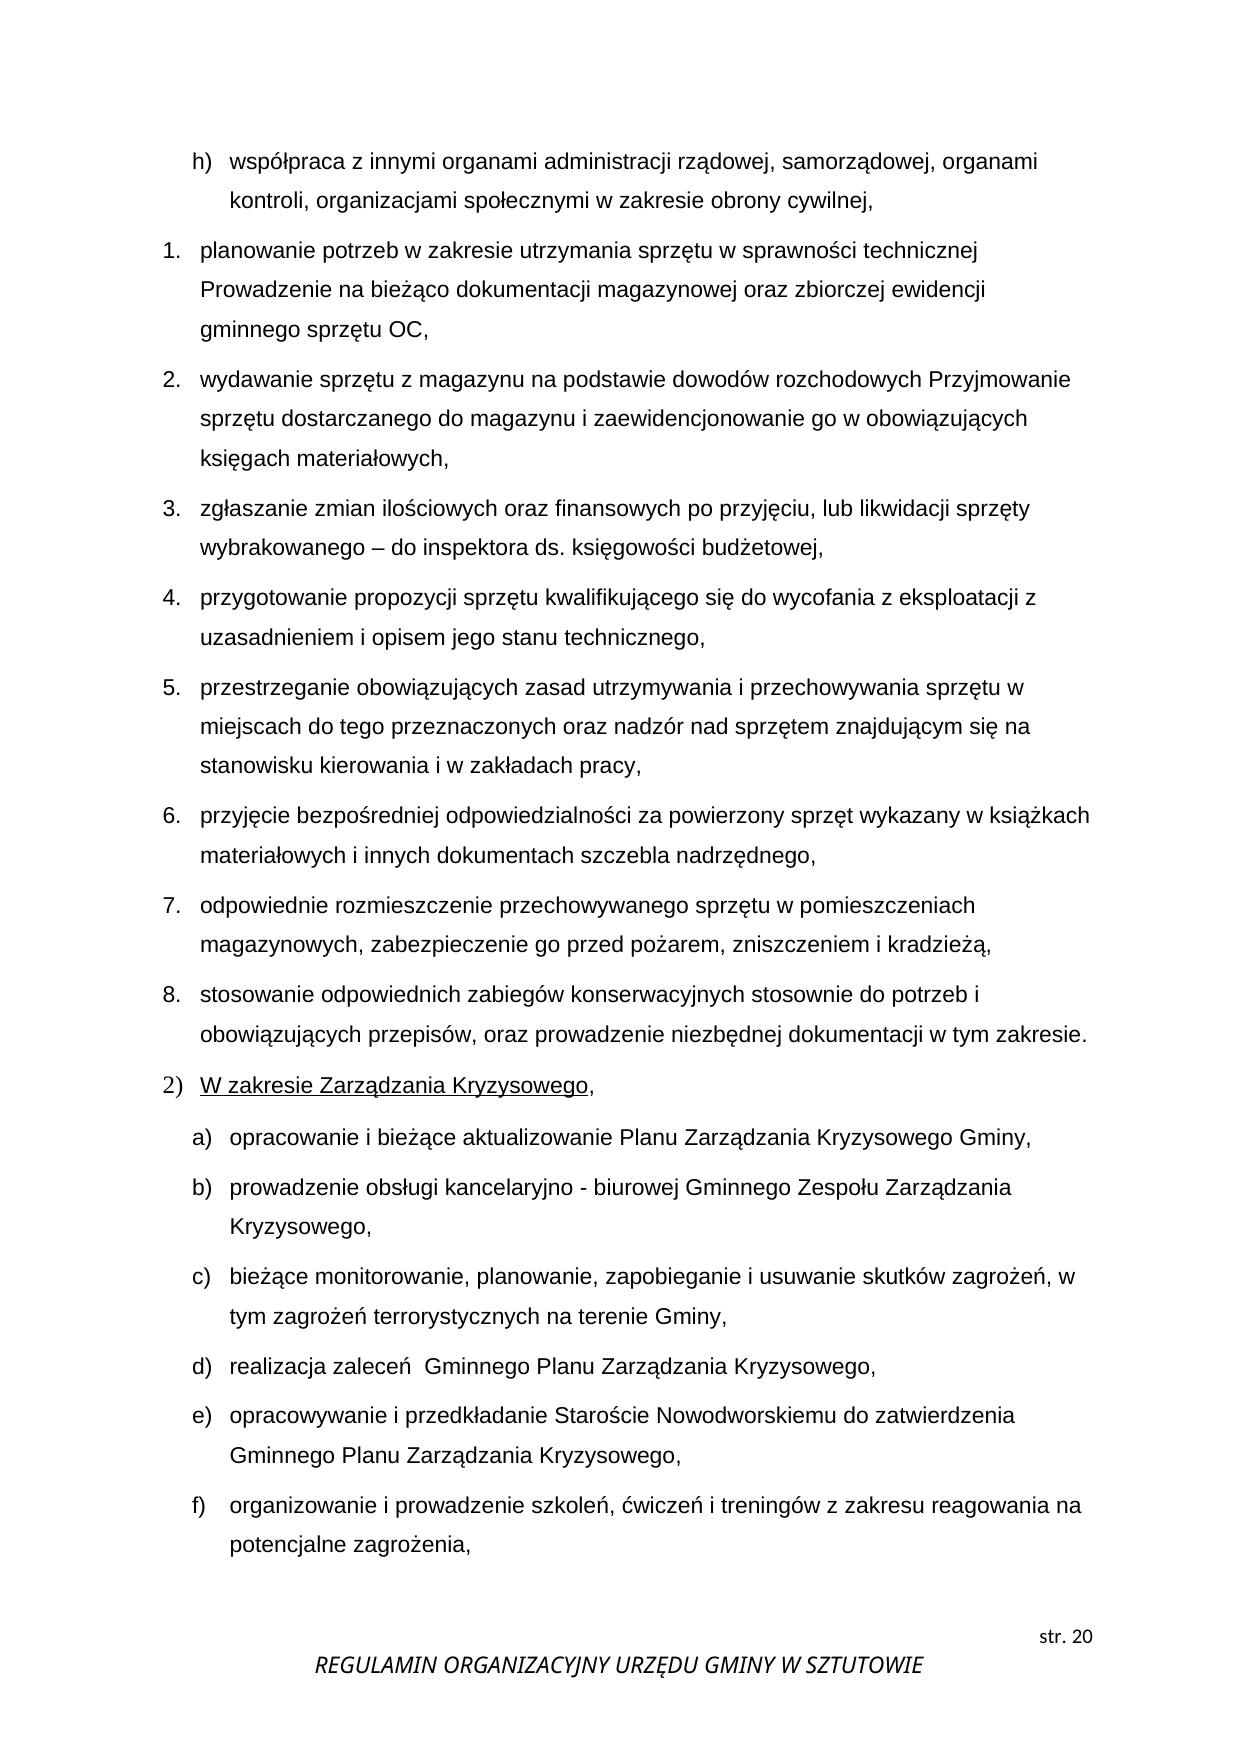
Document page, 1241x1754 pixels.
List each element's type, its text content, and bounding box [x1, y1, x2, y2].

list W zakresie Zarządzania Kryzysowego, [162, 1070, 1093, 1099]
list zgłaszanie zmian ilościowych oraz finansowych po przyjęciu, lub likwidacji sprzęty wybrakowanego – do inspektora ds. księgowości budżetowej, [162, 495, 1093, 561]
list planowanie potrzeb w zakresie utrzymania sprzętu w sprawności technicznej Prowadzenie na bieżąco dokumentacji magazynowej oraz zbiorczej ewidencji gminnego sprzętu OC, [162, 237, 1093, 342]
list organizowanie i prowadzenie szkoleń, ćwiczeń i treningów z zakresu reagowania na potencjalne zagrożenia, [192, 1492, 1093, 1558]
list bieżące monitorowanie, planowanie, zapobieganie i usuwanie skutków zagrożeń, w tym zagrożeń terrorystycznych na terenie Gminy, [192, 1263, 1093, 1329]
list odpowiednie rozmieszczenie przechowywanego sprzętu w pomieszczeniach magazynowych, zabezpieczenie go przed pożarem, zniszczeniem i kradzieżą, [162, 892, 1093, 957]
list realizacja zaleceń Gminnego Planu Zarządzania Kryzysowego, [192, 1353, 1093, 1379]
list przyjęcie bezpośredniej odpowiedzialności za powierzony sprzęt wykazany w książkach materiałowych i innych dokumentach szczebla nadrzędnego, [162, 802, 1093, 868]
list opracowywanie i przedkładanie Staroście Nowodworskiemu do zatwierdzenia Gminnego Planu Zarządzania Kryzysowego, [192, 1402, 1093, 1468]
list współpraca z innymi organami administracji rządowej, samorządowej, organami kontroli, organizacjami społecznymi w zakresie obrony cywilnej, [192, 148, 1093, 213]
list opracowanie i bieżące aktualizowanie Planu Zarządzania Kryzysowego Gminy, [192, 1124, 1093, 1150]
list przestrzeganie obowiązujących zasad utrzymywania i przechowywania sprzętu w miejscach do tego przeznaczonych oraz nadzór nad sprzętem znajdującym się na stanowisku kierowania i w zakładach pracy, [162, 673, 1093, 779]
list stosowanie odpowiednich zabiegów konserwacyjnych stosownie do potrzeb i obowiązujących przepisów, oraz prowadzenie niezbędnej dokumentacji w tym zakresie. [162, 981, 1093, 1047]
list wydawanie sprzętu z magazynu na podstawie dowodów rozchodowych Przyjmowanie sprzętu dostarczanego do magazynu i zaewidencjonowanie go w obowiązujących księgach materiałowych, [162, 366, 1093, 471]
list przygotowanie propozycji sprzętu kwalifikującego się do wycofania z eksploatacji z uzasadnieniem i opisem jego stanu technicznego, [162, 584, 1093, 650]
list prowadzenie obsługi kancelaryjno - biurowej Gminnego Zespołu Zarządzania Kryzysowego, [192, 1174, 1093, 1240]
